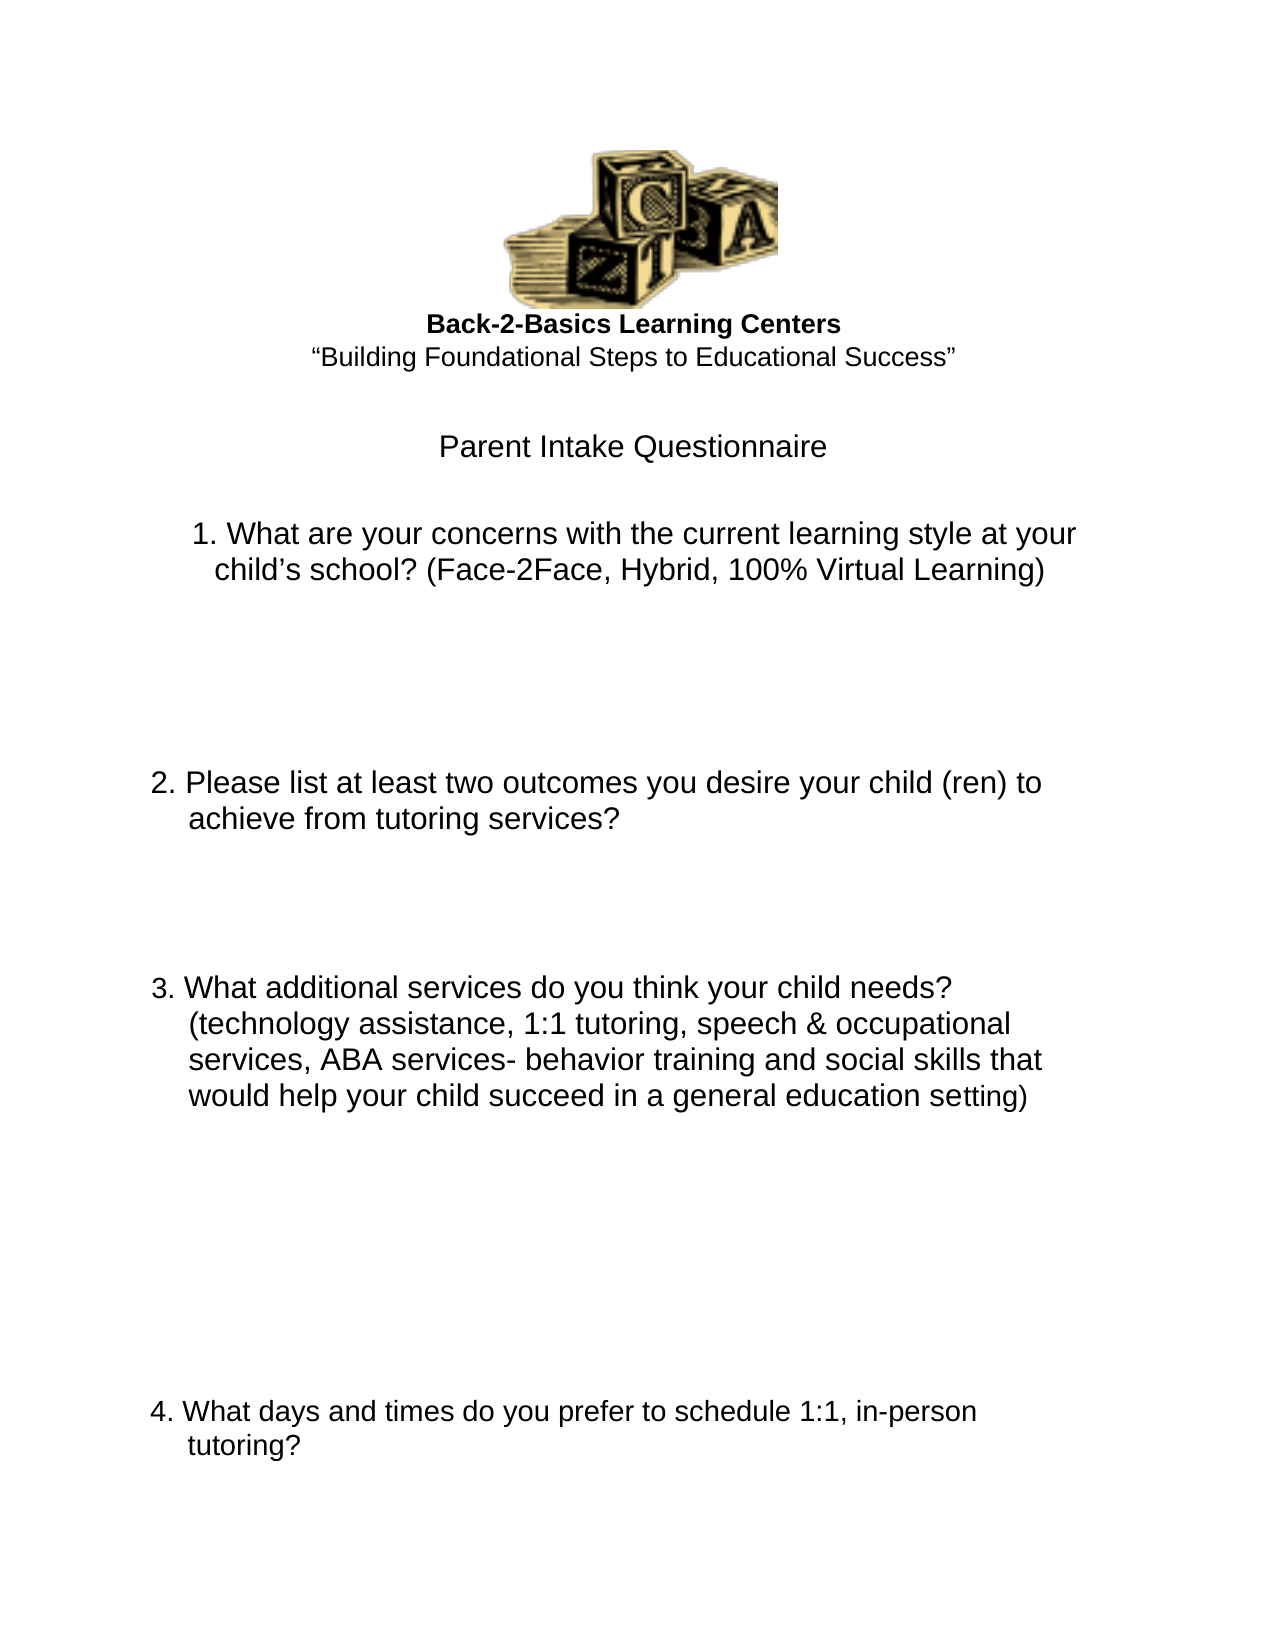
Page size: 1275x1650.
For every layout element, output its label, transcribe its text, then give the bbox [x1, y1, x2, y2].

text 2. Please list at least two outcomes you desire your child (ren) to achieve from tutoring services? [150, 764, 1087, 836]
text Back-2-Basics Learning Centers [187, 308, 1087, 340]
text 4. What days and times do you prefer to schedule 1:1, in-person tutoring? [150, 1394, 1025, 1461]
text 1. What are your concerns with the current learning style at your child’s school? (Face-2Face, Hybrid, 100% Virtual Learning) [191, 515, 1078, 587]
picture [497, 150, 778, 309]
text “Building Foundational Steps to Educational Success” [187, 341, 1087, 372]
text 3. What additional services do you think your child needs? (technology assistance, 1:1 tutoring, speech & occupational services, ABA services- behavior training and social skills that would help your child succeed in a general education setting) [151, 969, 1073, 1113]
text Parent Intake Questionnaire [187, 428, 1087, 464]
